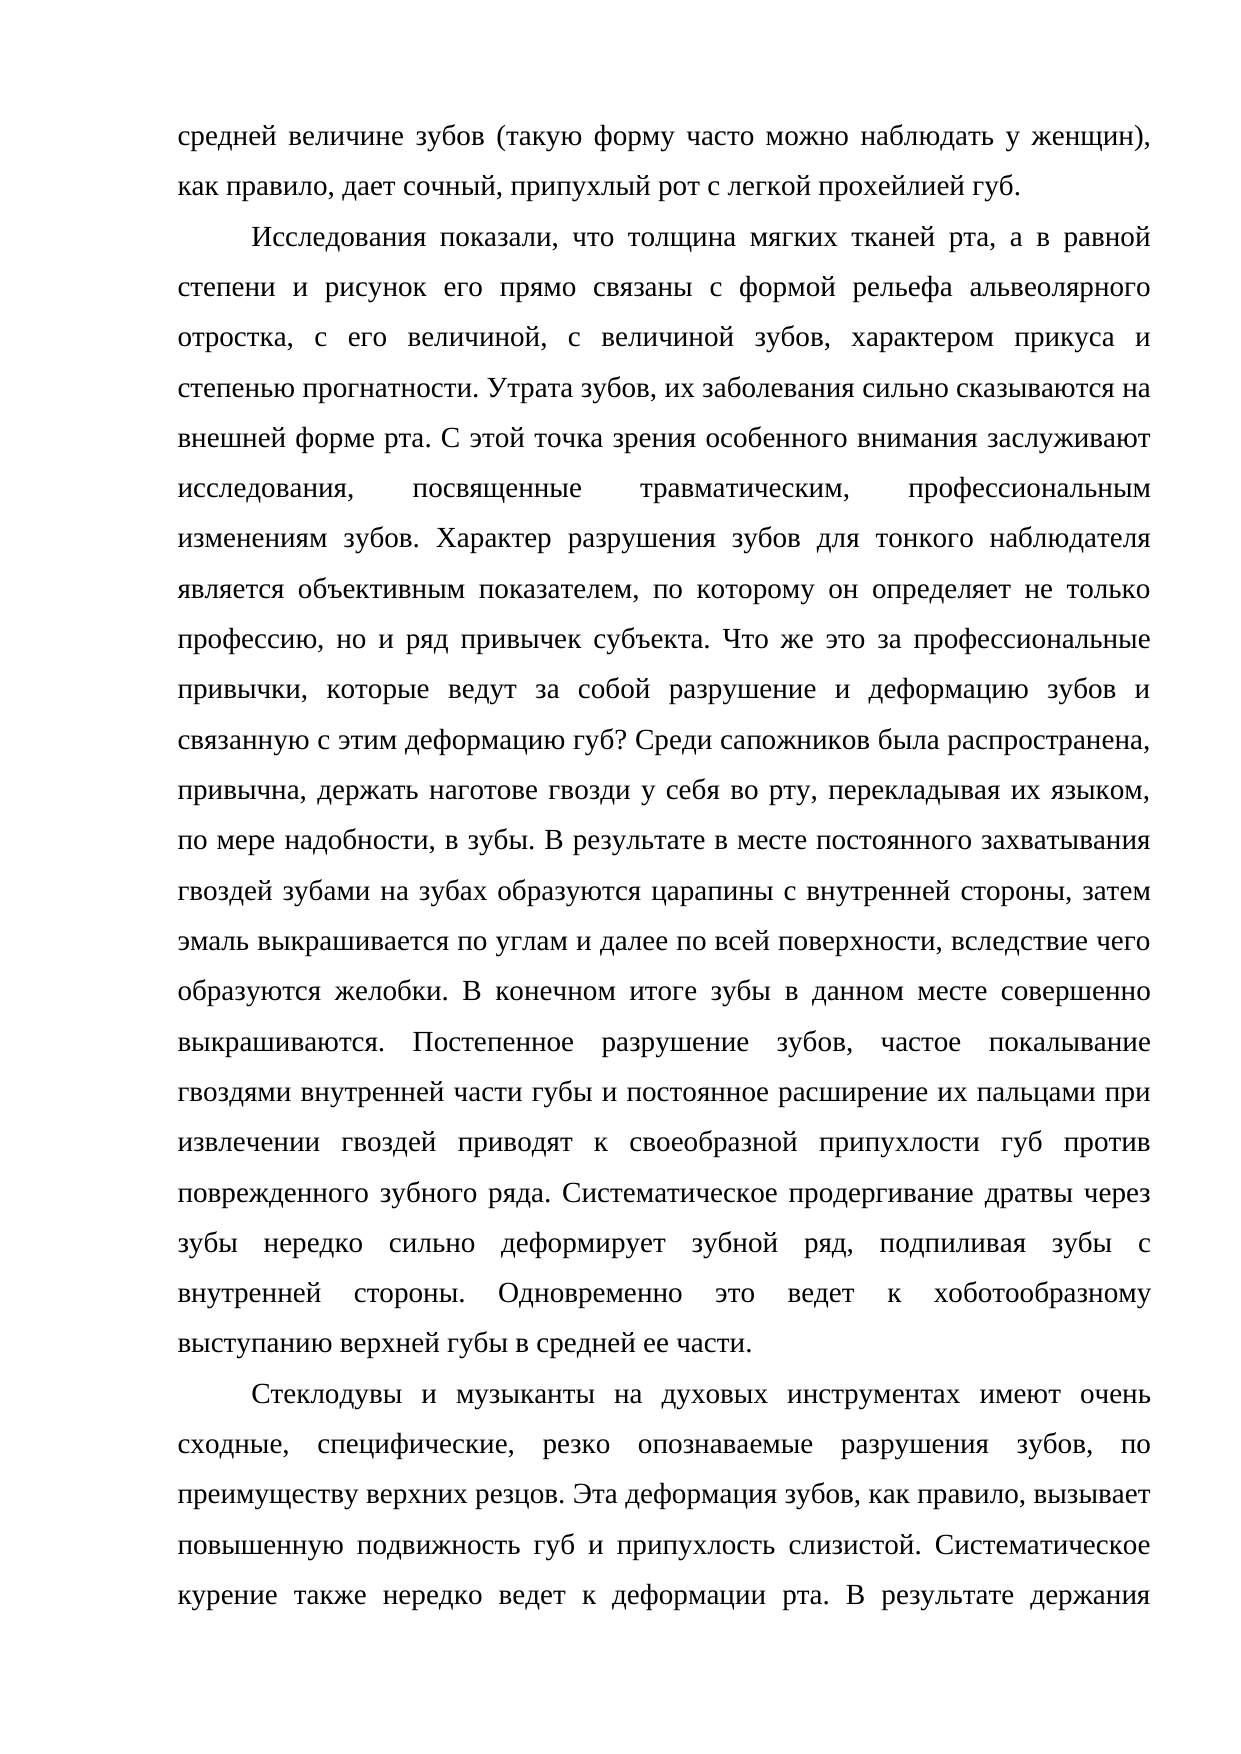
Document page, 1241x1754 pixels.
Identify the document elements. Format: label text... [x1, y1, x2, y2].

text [177, 118, 1152, 202]
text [177, 1376, 1152, 1611]
text Исследования показали, что толщина мягких тканей рта, а в равной степени и рисунок его прямо связаны с формой рельефа альвеолярного отростка, с его величиной, с величиной зубов, характером прикуса и степенью прогнатности. Утрата зубов, их заболевания сильно сказываются на внешней форме рта. С этой точка зрения особенного внимания заслуживают исследования, посвященные травматическим, профессиональным изменениям зубов. Характер разрушения зубов для тонкого наблюдателя является объективным показателем, по которому он определяет не только профессию, но и ряд привычек субъекта. Что же это за профессиональные привычки, которые ведут за собой разрушение и деформацию зубов и связанную с этим деформацию губ? Среди сапожников была распространена, привычна, держать наготове гвозди у себя во рту, перекладывая их языком, по мере надобности, в зубы. В результате в месте постоянного захватывания гвоздей зубами на зубах образуются царапины с внутренней стороны, затем эмаль выкрашивается по углам и далее по всей поверхности, вследствие чего образуются желобки. В конечном итоге зубы в данном месте совершенно выкрашиваются. Постепенное разрушение зубов, частое покалывание гвоздями внутренней части губы и постоянное расширение их пальцами при извлечении гвоздей приводят к своеобразной припухлости губ против поврежденного зубного ряда. Систематическое продергивание дратвы через зубы нередко сильно деформирует зубной ряд, подпиливая зубы с внутренней стороны. Одновременно это ведет к хоботообразному выступанию верхней губы в средней ее части. [177, 219, 1152, 1359]
